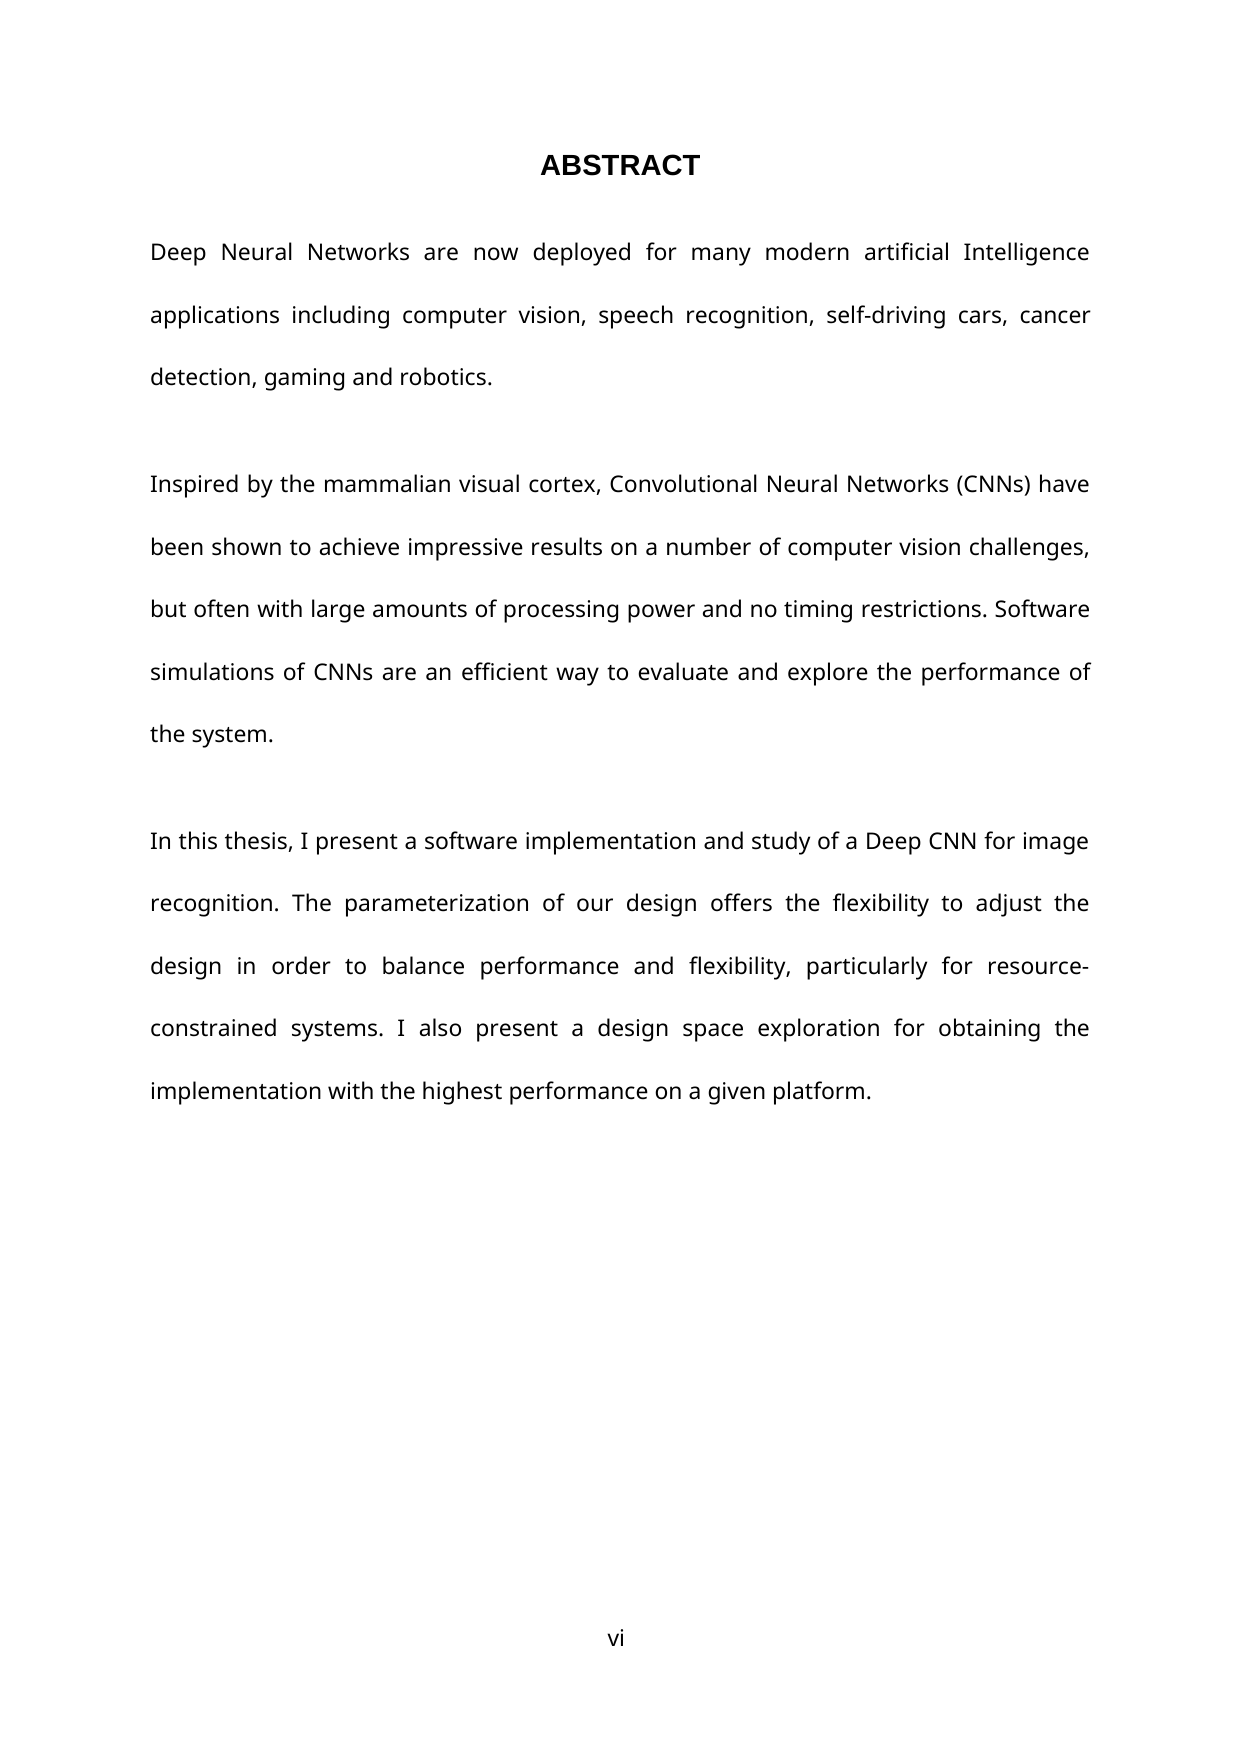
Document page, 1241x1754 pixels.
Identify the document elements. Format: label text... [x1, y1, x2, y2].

subtitle ABSTRACT [281, 148, 959, 181]
text Deep Neural Networks are now deployed for many modern artificial Intelligence applications including computer vision, speech recognition, self-driving cars, cancer detection, gaming and robotics. [150, 236, 1091, 392]
text In this thesis, I present a software implementation and study of a Deep CNN for image recognition. The parameterization of our design offers the flexibility to adjust the design in order to balance performance and flexibility, particularly for resource-constrained systems. I also present a design space exploration for obtaining the implementation with the highest performance on a given platform. [150, 825, 1091, 1106]
text Inspired by the mammalian visual cortex, Convolutional Neural Networks (CNNs) have been shown to achieve impressive results on a number of computer vision challenges, but often with large amounts of processing power and no timing restrictions. Software simulations of CNNs are an efficient way to evaluate and explore the performance of the system. [150, 468, 1091, 749]
